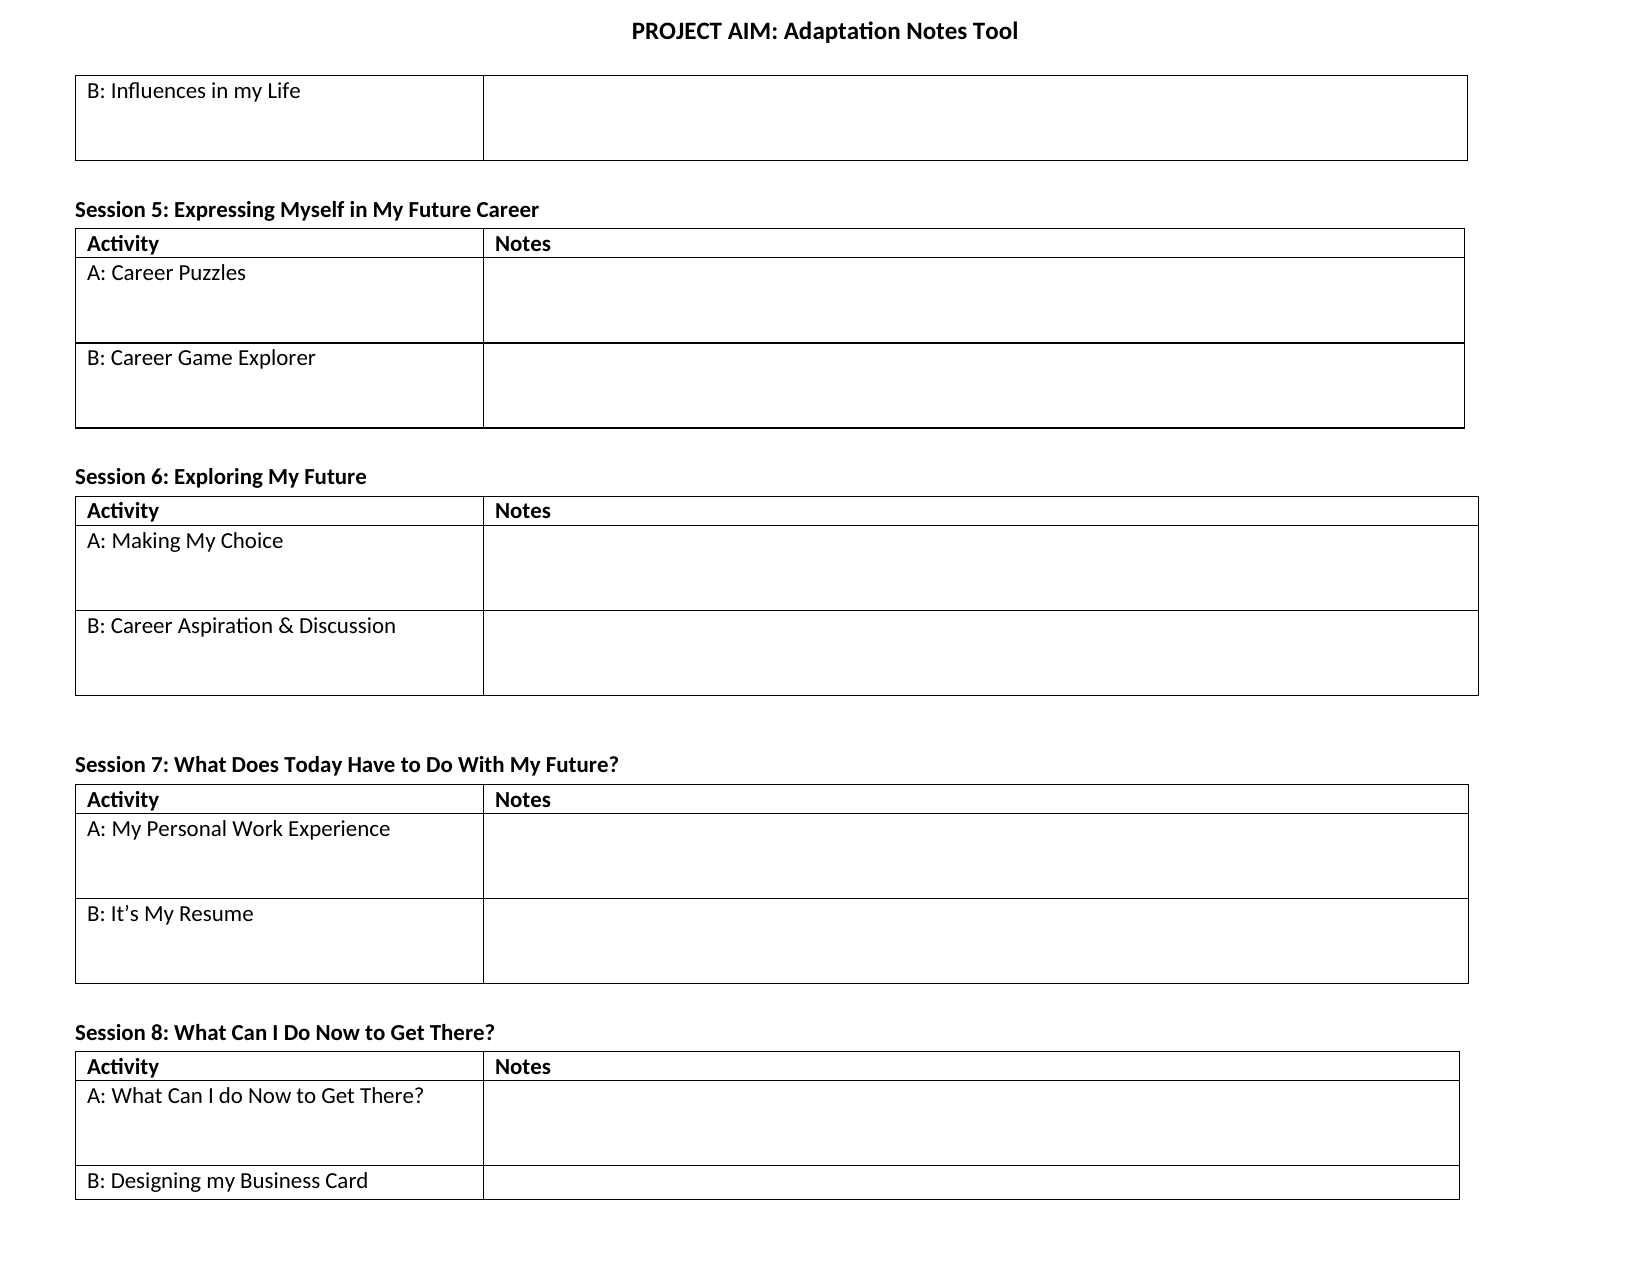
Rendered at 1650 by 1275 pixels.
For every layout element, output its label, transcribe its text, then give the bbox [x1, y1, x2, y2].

table_header Notes [484, 785, 1468, 813]
table_cell B: Influences in my Life [76, 76, 483, 160]
table_cell [484, 611, 1478, 695]
text Session 5: Expressing Myself in My Future Career [75, 195, 1575, 223]
table_cell [484, 258, 1464, 342]
table_header Activity [76, 785, 483, 813]
table_cell A: What Can I do Now to Get There? [76, 1081, 483, 1165]
text Session 8: What Can I Do Now to Get There? [75, 1018, 1575, 1046]
table_header Activity [76, 1052, 483, 1080]
table_cell A: Career Puzzles [76, 258, 483, 342]
table_cell A: Making My Choice [76, 526, 483, 610]
table_header Activity [76, 229, 483, 257]
table_cell [484, 76, 1467, 160]
table_cell B: Career Game Explorer [76, 344, 483, 427]
table_cell B: It’s My Resume [76, 899, 483, 983]
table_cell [76, 1166, 483, 1199]
table_cell A: My Personal Work Experience [76, 814, 483, 898]
table_header Notes [484, 497, 1478, 525]
table_header Notes [484, 229, 1464, 257]
text Session 6: Exploring My Future [75, 462, 1575, 490]
table_cell [484, 344, 1464, 427]
table_header Notes [484, 1052, 1459, 1080]
table_header Activity [76, 497, 483, 525]
table_cell [484, 899, 1468, 983]
table_cell [484, 814, 1468, 898]
table_cell [484, 1166, 1459, 1199]
text Session 7: What Does Today Have to Do With My Future? [75, 750, 1575, 778]
table_cell B: Career Aspiration & Discussion [76, 611, 483, 695]
table_cell [484, 1081, 1459, 1165]
table_cell [484, 526, 1478, 610]
